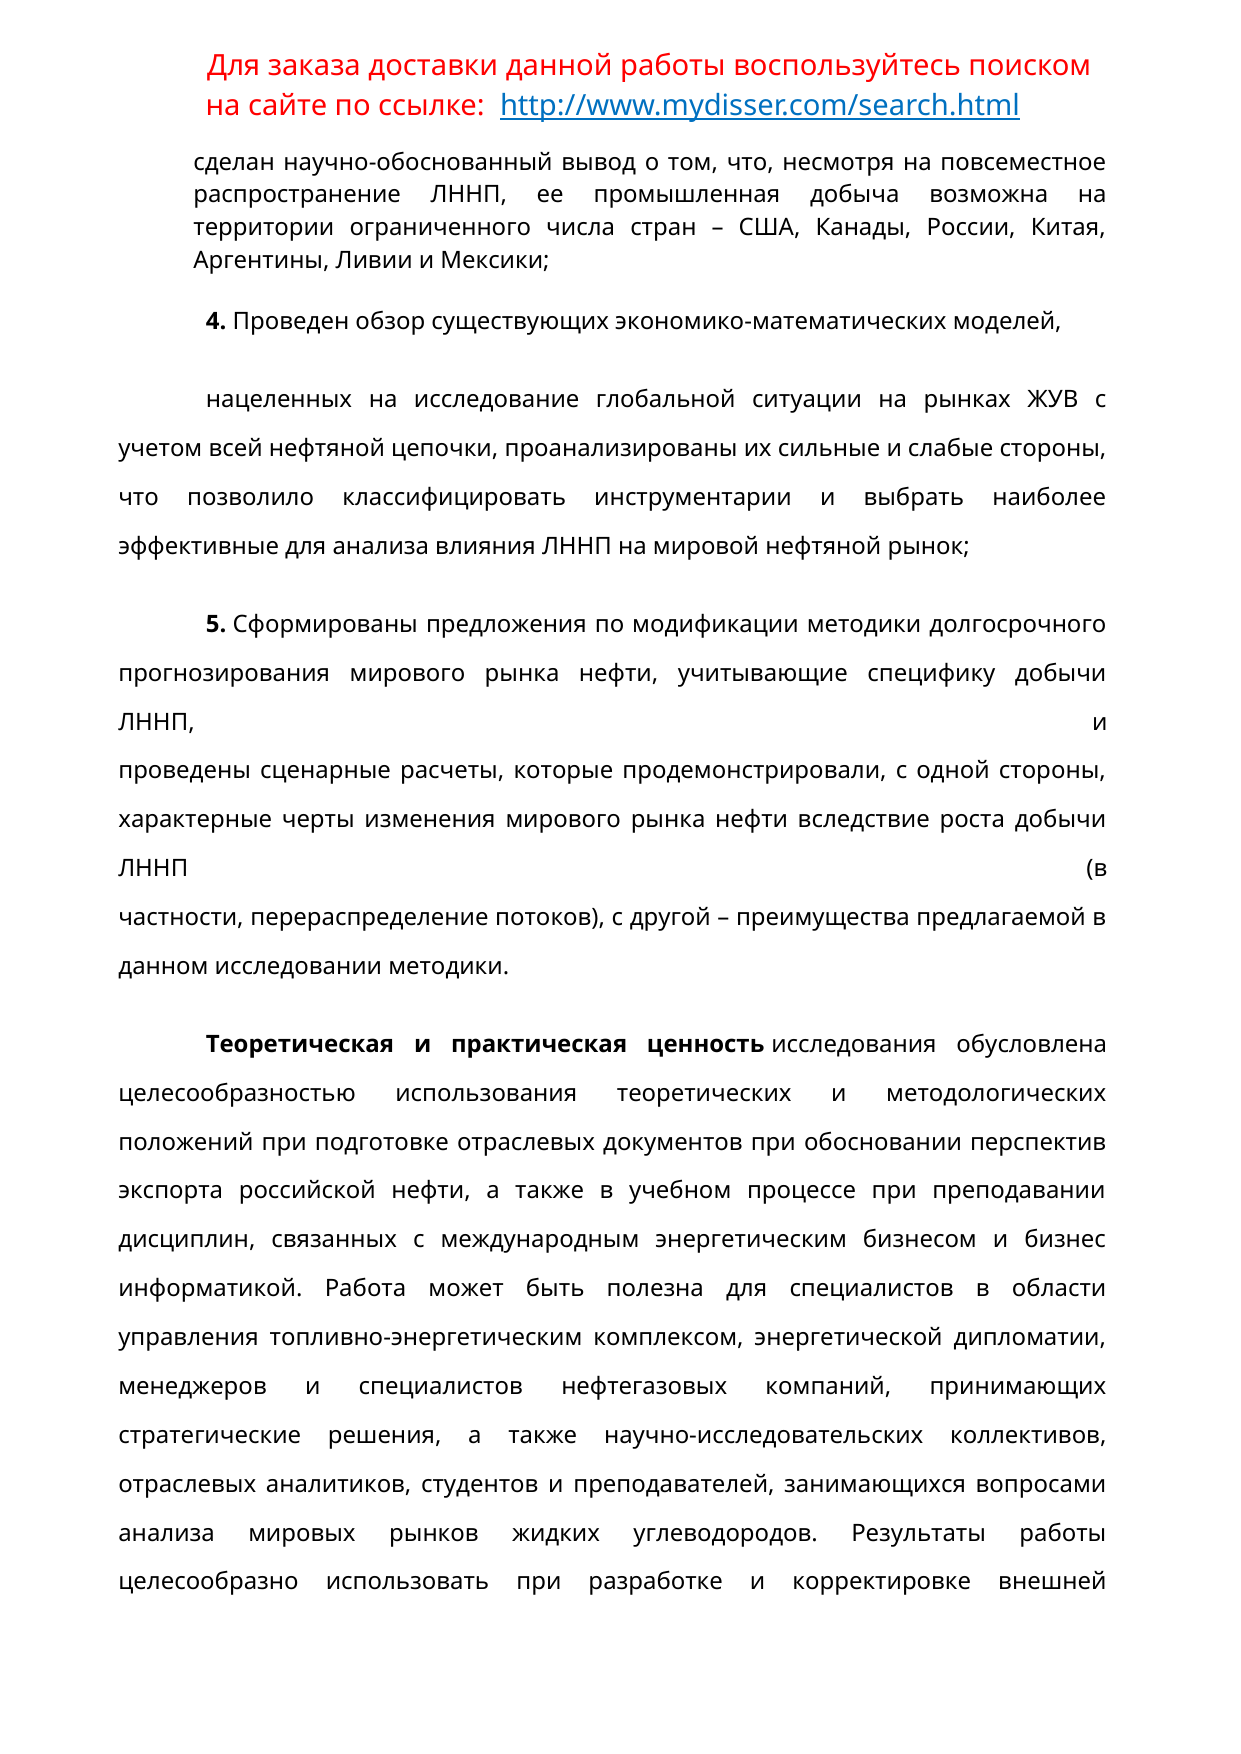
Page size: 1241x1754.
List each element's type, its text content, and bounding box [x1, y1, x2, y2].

text 5. Сформированы предложения по модификации методики долгосрочного прогнозирования мирового рынка нефти, учитывающие специфику добычи ЛННП, и проведены сценарные расчеты, которые продемонстрировали, с одной стороны, характерные черты изменения мирового рынка нефти вследствие роста добычи ЛННП (в частности, перераспределение потоков), с другой – преимущества предлагаемой в данном исследовании методики. [118, 607, 1107, 981]
text нацеленных на исследование глобальной ситуации на рынках ЖУВ с учетом всей нефтяной цепочки, проанализированы их сильные и слабые стороны, что позволило классифицировать инструментарии и выбрать наиболее эффективные для анализа влияния ЛННП на мировой нефтяной рынок; [118, 382, 1107, 561]
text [118, 1027, 1107, 1597]
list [156, 144, 1107, 275]
text 4. Проведен обзор существующих экономико-математических моделей, [118, 304, 1107, 337]
